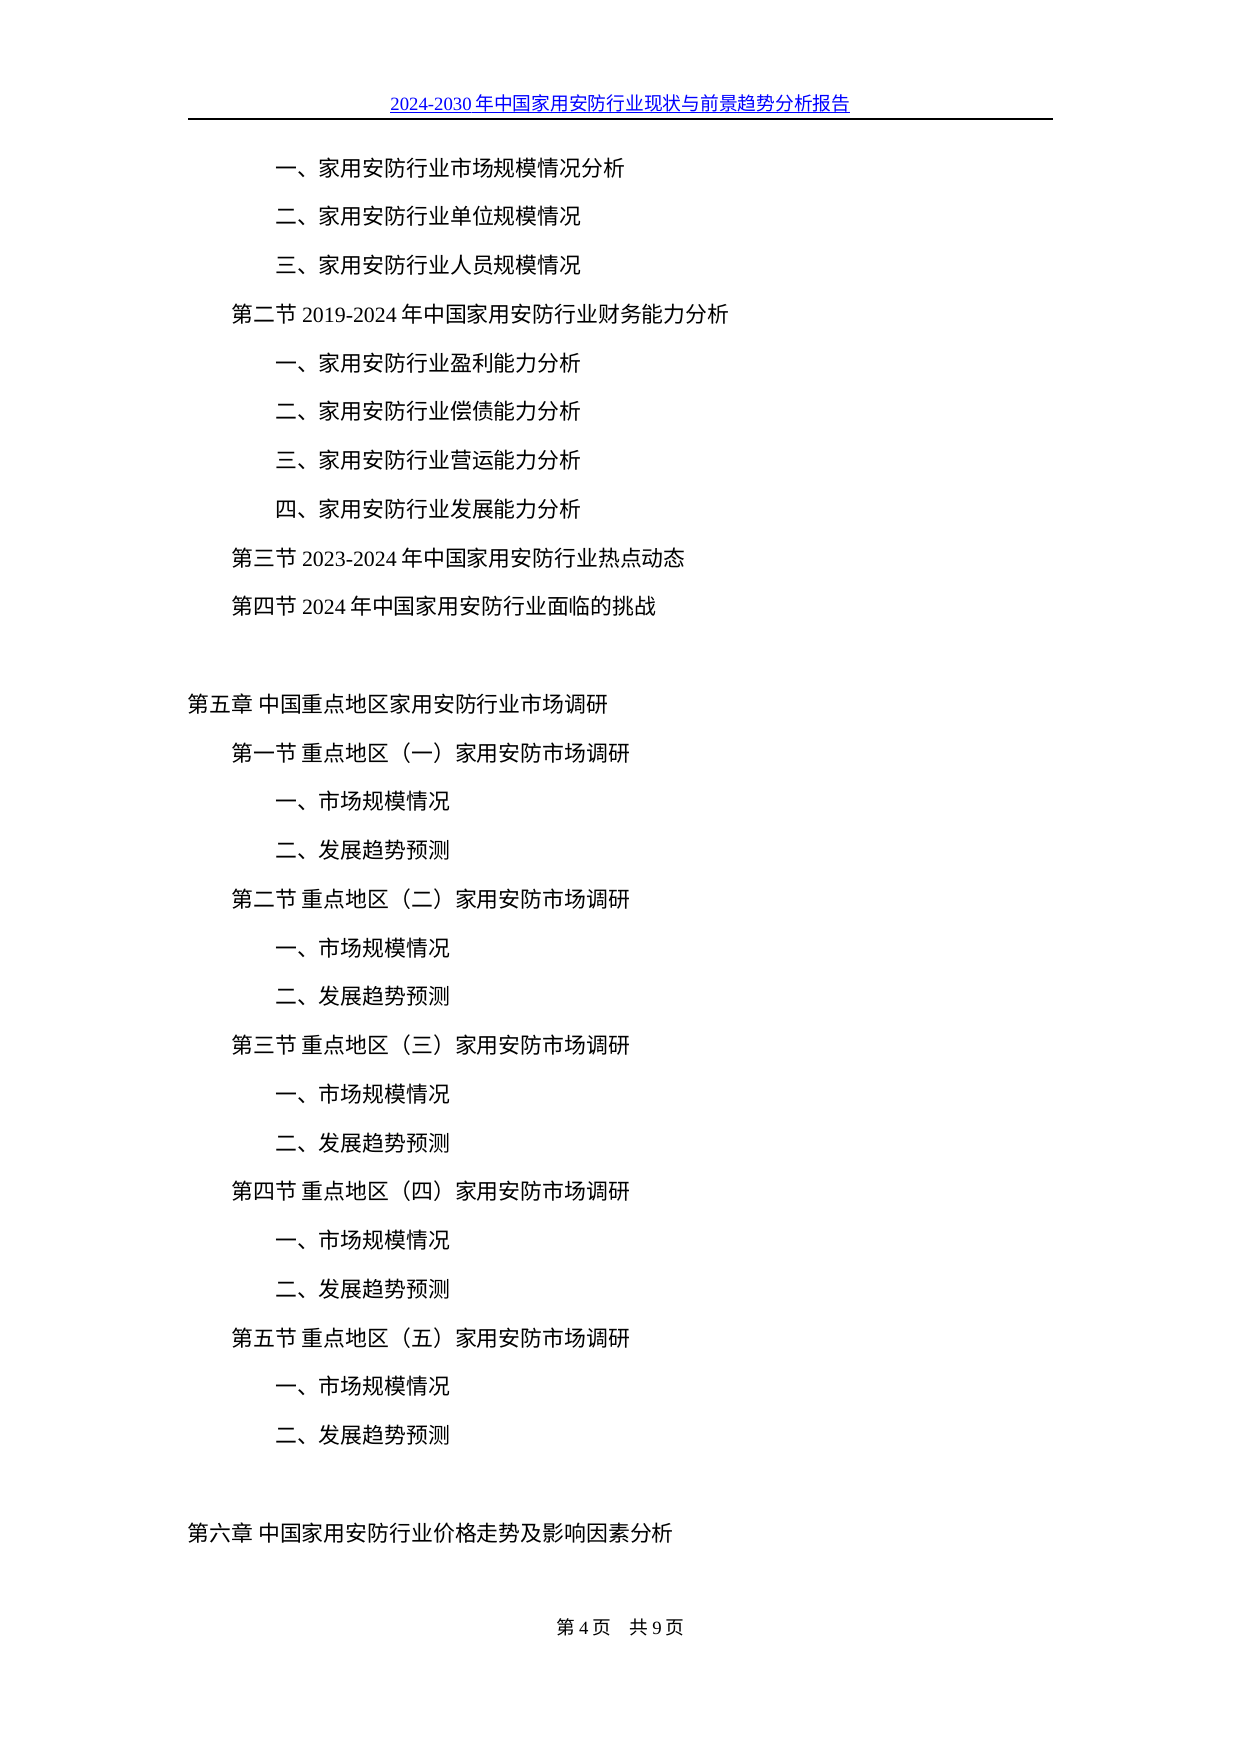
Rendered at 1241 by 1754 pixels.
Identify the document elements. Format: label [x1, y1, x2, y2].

text [187, 150, 1053, 1548]
